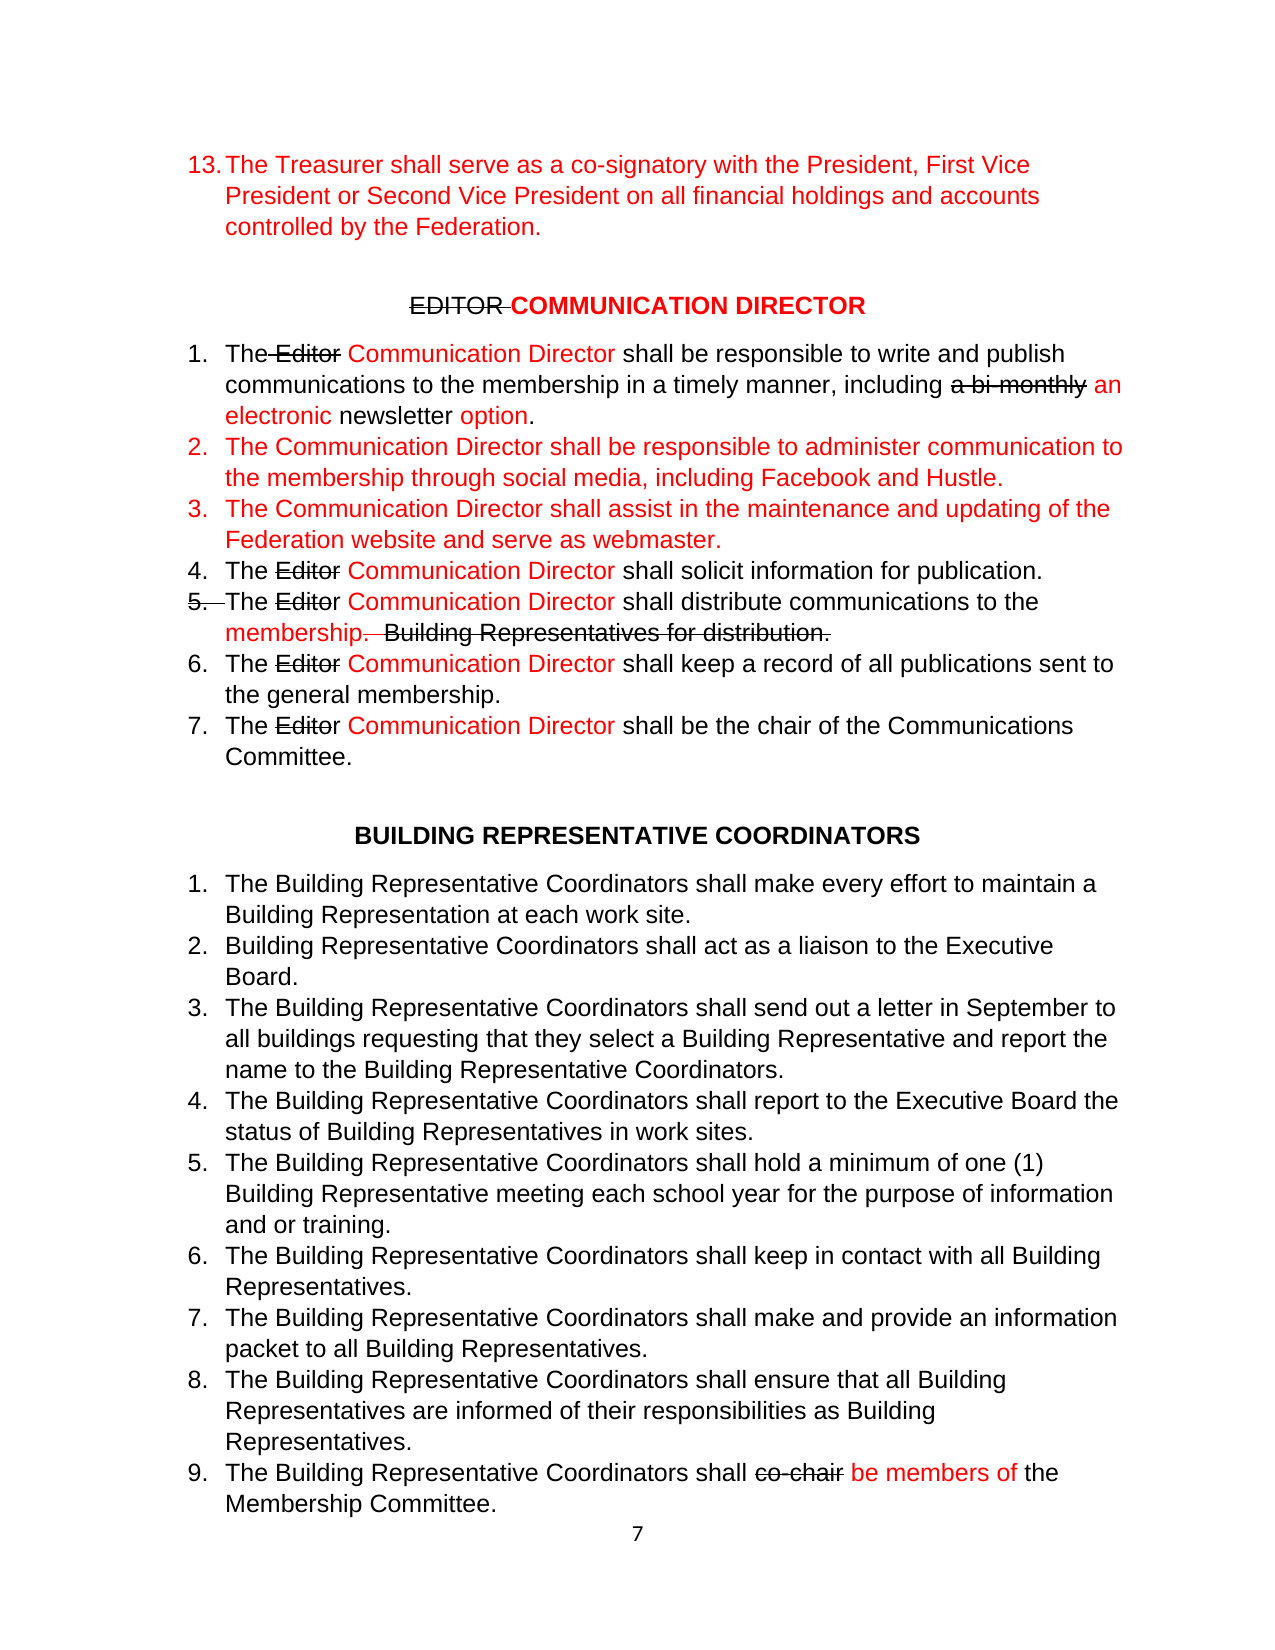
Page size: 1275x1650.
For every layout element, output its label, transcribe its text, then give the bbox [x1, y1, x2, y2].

list The Building Representative Coordinators shall hold a minimum of one (1) Building Representative meeting each school year for the purpose of information and or training. [187, 1148, 1125, 1239]
list The Building Representative Coordinators shall send out a letter in September to all buildings requesting that they select a Building Representative and report the name to the Building Representative Coordinators. [187, 993, 1125, 1083]
text EDITOR COMMUNICATION DIRECTOR [150, 291, 1125, 319]
list The Editor Communication Director shall distribute communications to the membership. Building Representatives for distribution. [187, 587, 1125, 647]
list The Editor Communication Director shall be responsible to write and publish communications to the membership in a timely manner, including a bi-monthly an electronic newsletter option. [187, 338, 1125, 429]
list Building Representative Coordinators shall act as a liaison to the Executive Board. [187, 931, 1125, 990]
list The Communication Director shall be responsible to administer communication to the membership through social media, including Facebook and Hustle. [187, 432, 1125, 491]
list The Editor Communication Director shall solicit information for publication. [187, 556, 1125, 584]
list The Building Representative Coordinators shall make and provide an information packet to all Building Representatives. [187, 1303, 1125, 1363]
list The Editor Communication Director shall be the chair of the Communications Committee. [187, 711, 1125, 771]
list The Building Representative Coordinators shall make every effort to maintain a Building Representation at each work site. [187, 868, 1125, 928]
list The Building Representative Coordinators shall report to the Executive Board the status of Building Representatives in work sites. [187, 1086, 1125, 1146]
list The Communication Director shall assist in the maintenance and updating of the Federation website and serve as webmaster. [187, 494, 1125, 553]
list The Editor Communication Director shall keep a record of all publications sent to the general membership. [187, 649, 1125, 709]
text BUILDING REPRESENTATIVE COORDINATORS [150, 821, 1125, 849]
list The Treasurer shall serve as a co-signatory with the President, First Vice President or Second Vice President on all financial holdings and accounts controlled by the Federation. [187, 150, 1125, 241]
list The Building Representative Coordinators shall ensure that all Building Representatives are informed of their responsibilities as Building Representatives. [187, 1365, 1125, 1456]
list The Building Representative Coordinators shall keep in contact with all Building Representatives. [187, 1241, 1125, 1301]
list The Building Representative Coordinators shall co-chair be members of the Membership Committee. [187, 1458, 1125, 1518]
